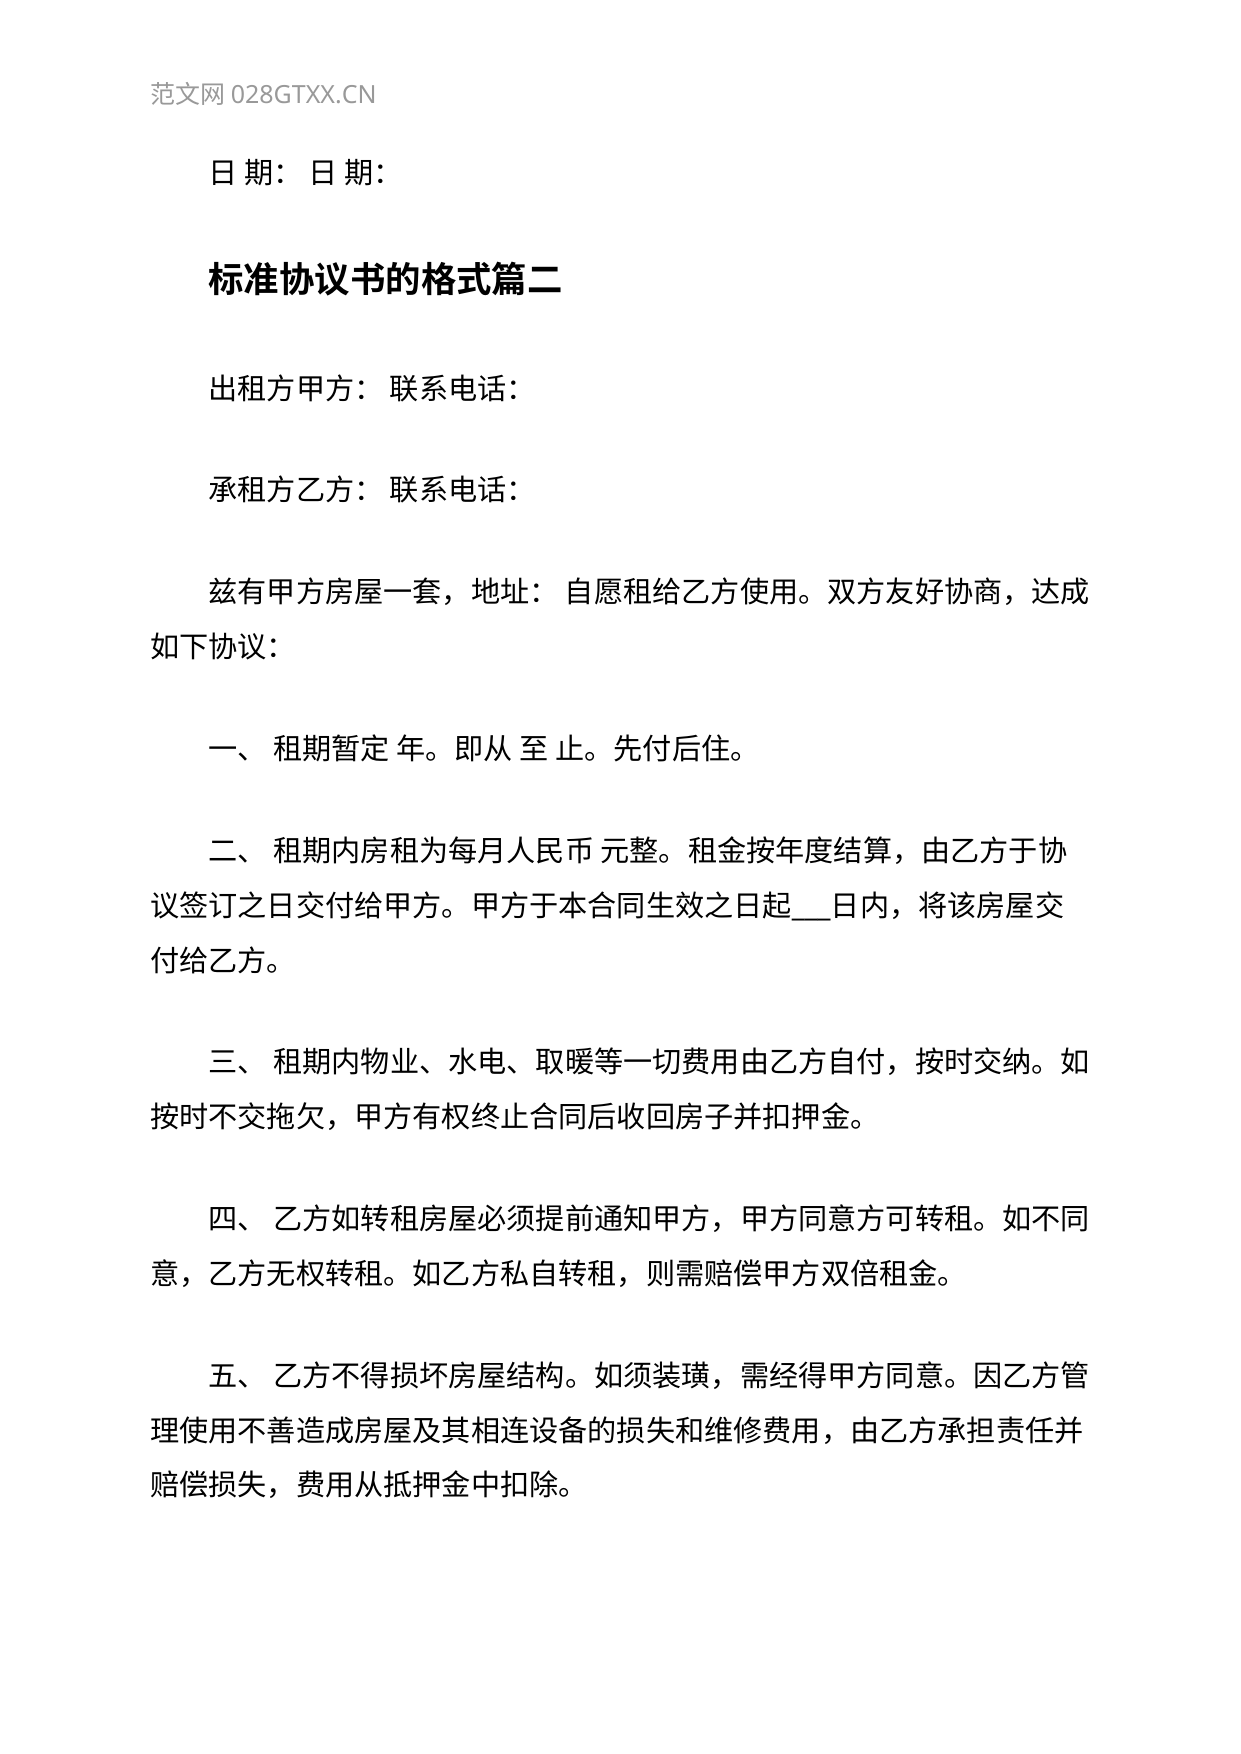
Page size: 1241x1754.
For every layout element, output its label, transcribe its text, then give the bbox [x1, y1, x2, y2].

text 一、 租期暂定 年。即从 至 止。先付后住。 [150, 725, 1090, 768]
text 四、 乙方如转租房屋必须提前通知甲方，甲方同意方可转租。如不同意，乙方无权转租。如乙方私自转租，则需赔偿甲方双倍租金。 [150, 1196, 1090, 1293]
text 出租方甲方： 联系电话： [150, 365, 1090, 407]
text 五、 乙方不得损坏房屋结构。如须装璜，需经得甲方同意。因乙方管理使用不善造成房屋及其相连设备的损失和维修费用，由乙方承担责任并赔偿损失，费用从抵押金中扣除。 [150, 1352, 1090, 1504]
text 三、 租期内物业、水电、取暖等一切费用由乙方自付，按时交纳。如按时不交拖欠，甲方有权终止合同后收回房子并扣押金。 [150, 1039, 1090, 1136]
text 标准协议书的格式篇二 [150, 252, 1090, 303]
text 承租方乙方： 联系电话： [150, 467, 1090, 509]
text 日 期： 日 期： [150, 150, 1090, 192]
text 兹有甲方房屋一套，地址： 自愿租给乙方使用。双方友好协商，达成如下协议： [150, 569, 1090, 666]
text 二、 租期内房租为每月人民币 元整。租金按年度结算，由乙方于协议签订之日交付给甲方。甲方于本合同生效之日起___日内，将该房屋交付给乙方。 [150, 827, 1090, 979]
